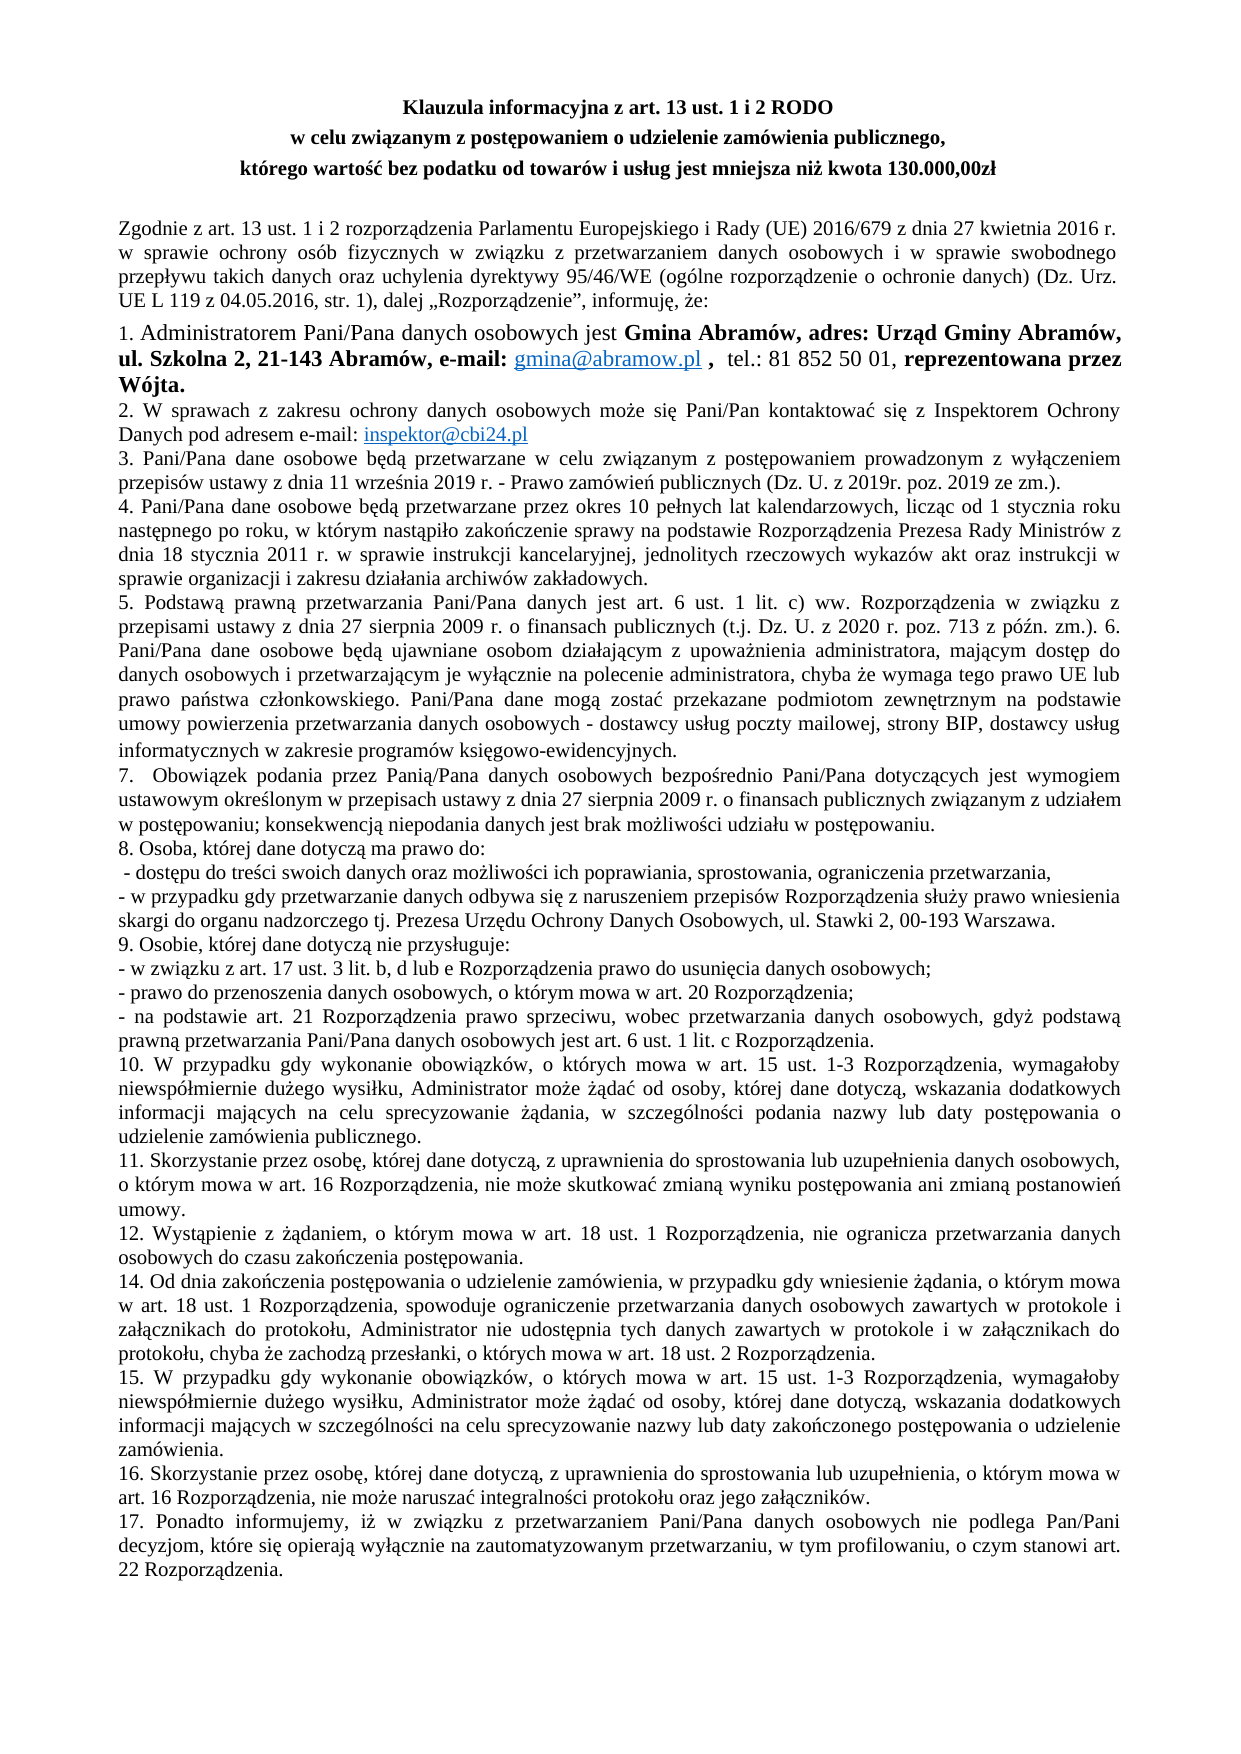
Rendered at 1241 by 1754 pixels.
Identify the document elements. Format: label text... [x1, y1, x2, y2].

text 17. Ponadto informujemy, iż w związku z przetwarzaniem Pani/Pana danych osobowych nie podlega Pan/Pani decyzjom, które się opierają wyłącznie na zautomatyzowanym przetwarzaniu, w tym profilowaniu, o czym stanowi art. 22 Rozporządzenia. [118, 1509, 1122, 1581]
text - prawo do przenoszenia danych osobowych, o którym mowa w art. 20 Rozporządzenia; [118, 980, 1122, 1004]
text - dostępu do treści swoich danych oraz możliwości ich poprawiania, sprostowania, ograniczenia przetwarzania, [118, 859, 1122, 884]
text 7. Obowiązek podania przez Panią/Pana danych osobowych bezpośrednio Pani/Pana dotyczących jest wymogiem ustawowym określonym w przepisach ustawy z dnia 27 sierpnia 2009 r. o finansach publicznych związanym z udziałem w postępowaniu; konsekwencją niepodania danych jest brak możliwości udziału w postępowaniu. [118, 763, 1122, 836]
text 12. Wystąpienie z żądaniem, o którym mowa w art. 18 ust. 1 Rozporządzenia, nie ogranicza przetwarzania danych osobowych do czasu zakończenia postępowania. [118, 1221, 1122, 1269]
text 8. Osoba, której dane dotyczą ma prawo do: [118, 836, 1122, 859]
text 10. W przypadku gdy wykonanie obowiązków, o których mowa w art. 15 ust. 1-3 Rozporządzenia, wymagałoby niewspółmiernie dużego wysiłku, Administrator może żądać od osoby, której dane dotyczą, wskazania dodatkowych informacji mających na celu sprecyzowanie żądania, w szczególności podania nazwy lub daty postępowania o udzielenie zamówienia publicznego. [118, 1052, 1122, 1148]
text 9. Osobie, której dane dotyczą nie przysługuje: [118, 932, 1122, 956]
text 3. Pani/Pana dane osobowe będą przetwarzane w celu związanym z postępowaniem prowadzonym z wyłączeniem przepisów ustawy z dnia 11 września 2019 r. - Prawo zamówień publicznych (Dz. U. z 2019r. poz. 2019 ze zm.). [118, 446, 1122, 494]
text - na podstawie art. 21 Rozporządzenia prawo sprzeciwu, wobec przetwarzania danych osobowych, gdyż podstawą prawną przetwarzania Pani/Pana danych osobowych jest art. 6 ust. 1 lit. c Rozporządzenia. [118, 1004, 1122, 1052]
text w celu związanym z postępowaniem o udzielenie zamówienia publicznego, [118, 125, 1118, 149]
text Klauzula informacyjna z art. 13 ust. 1 i 2 RODO [118, 95, 1118, 119]
text 14. Od dnia zakończenia postępowania o udzielenie zamówienia, w przypadku gdy wniesienie żądania, o którym mowa w art. 18 ust. 1 Rozporządzenia, spowoduje ograniczenie przetwarzania danych osobowych zawartych w protokole i załącznikach do protokołu, Administrator nie udostępnia tych danych zawartych w protokole i w załącznikach do protokołu, chyba że zachodzą przesłanki, o których mowa w art. 18 ust. 2 Rozporządzenia. [118, 1269, 1122, 1365]
text 11. Skorzystanie przez osobę, której dane dotyczą, z uprawnienia do sprostowania lub uzupełnienia danych osobowych, o którym mowa w art. 16 Rozporządzenia, nie może skutkować zmianą wyniku postępowania ani zmianą postanowień umowy. [118, 1148, 1122, 1221]
text 1. Administratorem Pani/Pana danych osobowych jest Gmina Abramów, adres: Urząd Gminy Abramów, ul. Szkolna 2, 21-143 Abramów, e-mail: gmina@abramow.pl , tel.: 81 852 50 01, reprezentowana przez Wójta. [118, 319, 1122, 398]
text - w przypadku gdy przetwarzanie danych odbywa się z naruszeniem przepisów Rozporządzenia służy prawo wniesienia skargi do organu nadzorczego tj. Prezesa Urzędu Ochrony Danych Osobowych, ul. Stawki 2, 00-193 Warszawa. [118, 884, 1122, 932]
text 4. Pani/Pana dane osobowe będą przetwarzane przez okres 10 pełnych lat kalendarzowych, licząc od 1 stycznia roku następnego po roku, w którym nastąpiło zakończenie sprawy na podstawie Rozporządzenia Prezesa Rady Ministrów z dnia 18 stycznia 2011 r. w sprawie instrukcji kancelaryjnej, jednolitych rzeczowych wykazów akt oraz instrukcji w sprawie organizacji i zakresu działania archiwów zakładowych. [118, 494, 1122, 590]
text 2. W sprawach z zakresu ochrony danych osobowych może się Pani/Pan kontaktować się z Inspektorem Ochrony Danych pod adresem e-mail: inspektor@cbi24.pl [118, 398, 1122, 446]
text 5. Podstawą prawną przetwarzania Pani/Pana danych jest art. 6 ust. 1 lit. c) ww. Rozporządzenia w związku z przepisami ustawy z dnia 27 sierpnia 2009 r. o finansach publicznych (t.j. Dz. U. z 2020 r. poz. 713 z późn. zm.). 6. Pani/Pana dane osobowe będą ujawniane osobom działającym z upoważnienia administratora, mającym dostęp do danych osobowych i przetwarzającym je wyłącznie na polecenie administratora, chyba że wymaga tego prawo UE lub prawo państwa członkowskiego. Pani/Pana dane mogą zostać przekazane podmiotom zewnętrznym na podstawie umowy powierzenia przetwarzania danych osobowych - dostawcy usług poczty mailowej, strony BIP, dostawcy usług informatycznych w zakresie programów księgowo-ewidencyjnych. [118, 590, 1122, 763]
text 16. Skorzystanie przez osobę, której dane dotyczą, z uprawnienia do sprostowania lub uzupełnienia, o którym mowa w art. 16 Rozporządzenia, nie może naruszać integralności protokołu oraz jego załączników. [118, 1461, 1122, 1509]
text którego wartość bez podatku od towarów i usług jest mniejsza niż kwota 130.000,00zł [118, 156, 1118, 179]
text Zgodnie z art. 13 ust. 1 i 2 rozporządzenia Parlamentu Europejskiego i Rady (UE) 2016/679 z dnia 27 kwietnia 2016 r. w sprawie ochrony osób fizycznych w związku z przetwarzaniem danych osobowych i w sprawie swobodnego przepływu takich danych oraz uchylenia dyrektywy 95/46/WE (ogólne rozporządzenie o ochronie danych) (Dz. Urz. UE L 119 z 04.05.2016, str. 1), dalej „Rozporządzenie”, informuję, że: [118, 216, 1118, 312]
text 15. W przypadku gdy wykonanie obowiązków, o których mowa w art. 15 ust. 1-3 Rozporządzenia, wymagałoby niewspółmiernie dużego wysiłku, Administrator może żądać od osoby, której dane dotyczą, wskazania dodatkowych informacji mających w szczególności na celu sprecyzowanie nazwy lub daty zakończonego postępowania o udzielenie zamówienia. [118, 1365, 1122, 1461]
text - w związku z art. 17 ust. 3 lit. b, d lub e Rozporządzenia prawo do usunięcia danych osobowych; [118, 956, 1122, 980]
